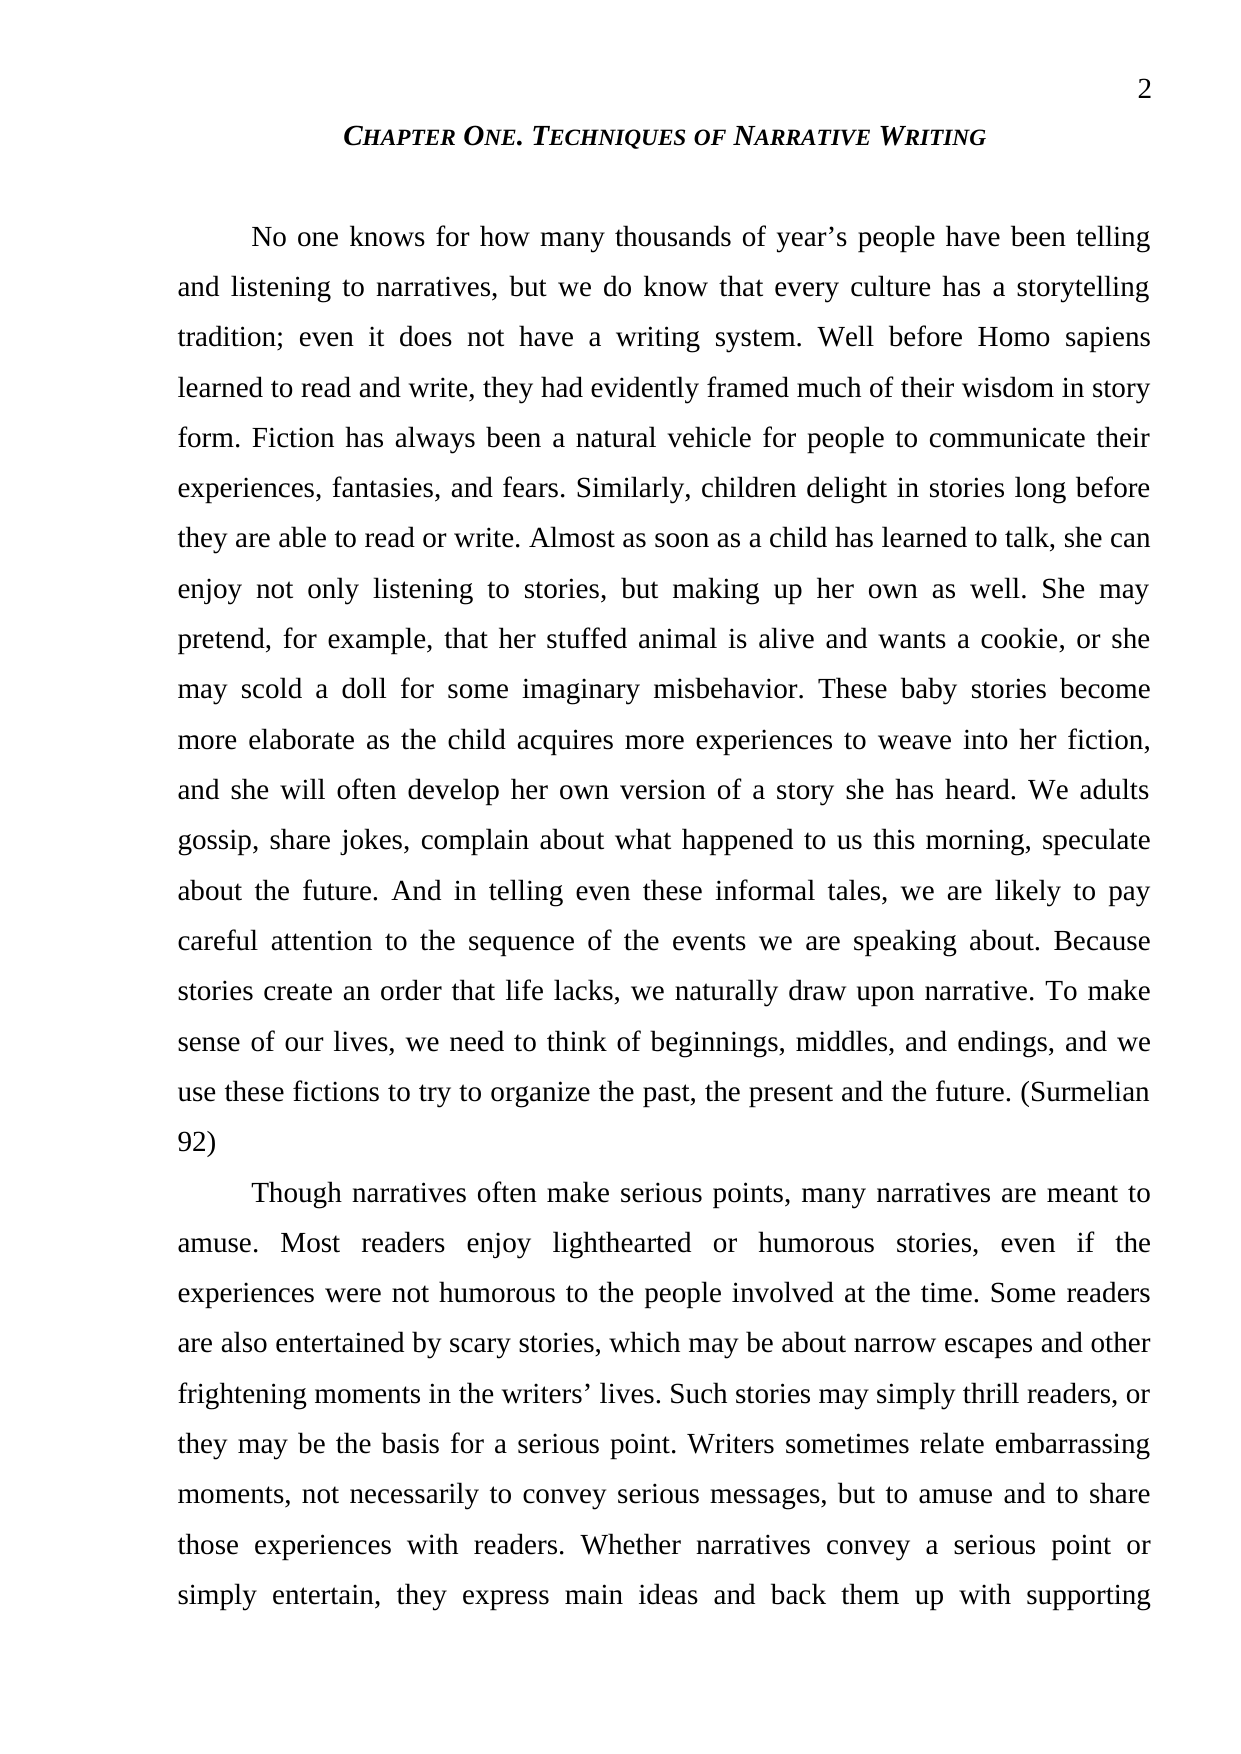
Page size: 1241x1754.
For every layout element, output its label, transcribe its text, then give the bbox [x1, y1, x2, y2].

subtitle Chapter One. Techniques of Narrative Writing [177, 118, 1152, 152]
text No one knows for how many thousands of year’s people have been telling and listening to narratives, but we do know that every culture has a storytelling tradition; even it does not have a writing system. Well before Homo sapiens learned to read and write, they had evidently framed much of their wisdom in story form. Fiction has always been a natural vehicle for people to communicate their experiences, fantasies, and fears. Similarly, children delight in stories long before they are able to read or write. Almost as soon as a child has learned to talk, she can enjoy not only listening to stories, but making up her own as well. She may pretend, for example, that her stuffed animal is alive and wants a cookie, or she may scold a doll for some imaginary misbehavior. These baby stories become more elaborate as the child acquires more experiences to weave into her fiction, and she will often develop her own version of a story she has heard. We adults gossip, share jokes, complain about what happened to us this morning, speculate about the future. And in telling even these informal tales, we are likely to pay careful attention to the sequence of the events we are speaking about. Because stories create an order that life lacks, we naturally draw upon narrative. To make sense of our lives, we need to think of beginnings, middles, and endings, and we use these fictions to try to organize the past, the present and the future. (Surmelian 92) [177, 219, 1152, 1158]
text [177, 1175, 1152, 1611]
